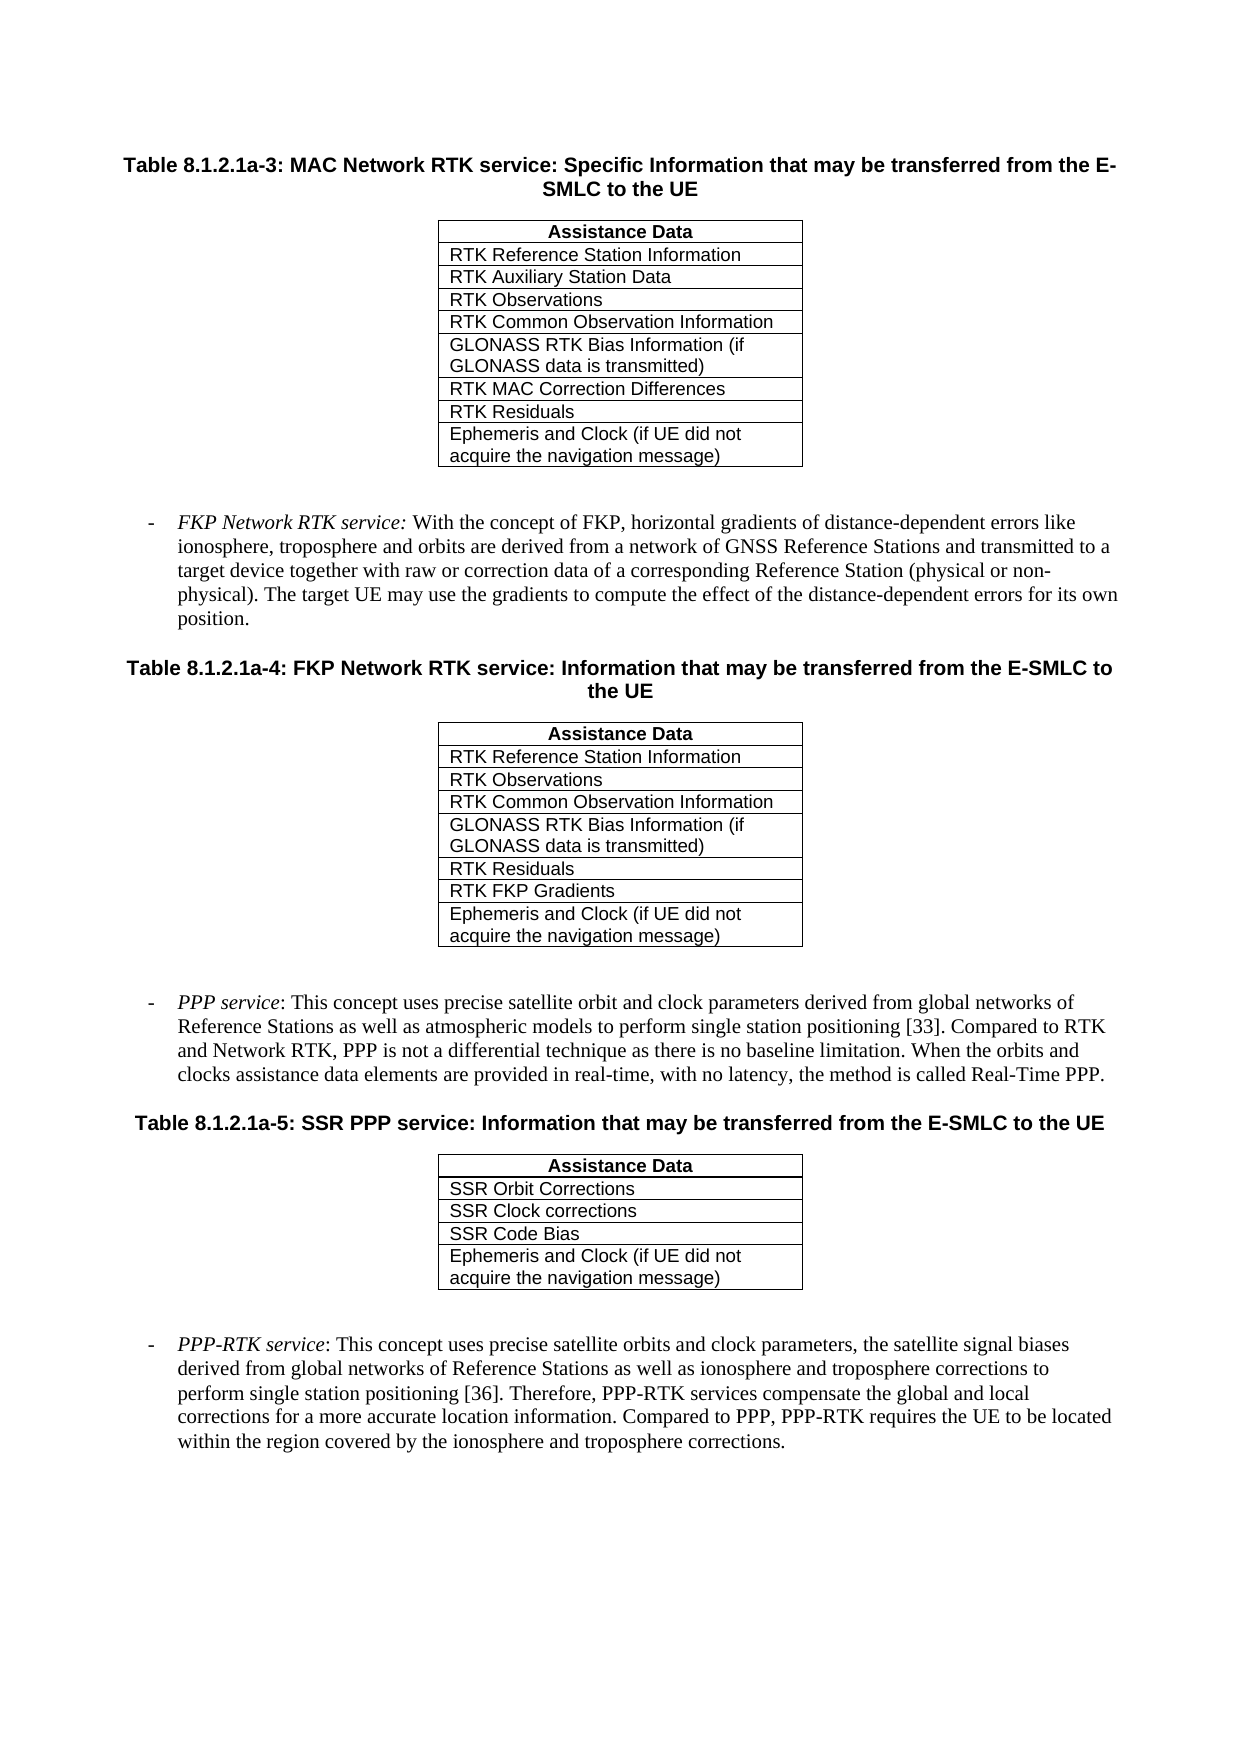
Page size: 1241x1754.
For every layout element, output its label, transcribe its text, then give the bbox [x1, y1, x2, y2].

table_cell RTK Residuals [439, 401, 802, 422]
text Table 8.1.2.1a-3: MAC Network RTK service: Specific Information that may be transferred from the E-SMLC to the UE [118, 153, 1122, 201]
table_cell RTK Reference Station Information [439, 243, 802, 265]
table_cell Ephemeris and Clock (if UE did not acquire the navigation message) [439, 903, 802, 946]
table_cell RTK Reference Station Information [439, 746, 802, 767]
table_cell RTK Residuals [439, 858, 802, 879]
text Table 8.1.2.1a-4: FKP Network RTK service: Information that may be transferred from the E-SMLC to the UE [118, 655, 1122, 703]
table_cell SSR Code Bias [439, 1223, 802, 1244]
table_cell Ephemeris and Clock (if UE did not acquire the navigation message) [439, 1245, 802, 1288]
table_cell RTK Observations [439, 289, 802, 310]
table_cell RTK Common Observation Information [439, 791, 802, 812]
table_cell GLONASS RTK Bias Information (if GLONASS data is transmitted) [439, 814, 802, 857]
text Table 8.1.2.1a-5: SSR PPP service: Information that may be transferred from the E-SMLC to the UE [118, 1111, 1122, 1135]
text - PPP service: This concept uses precise satellite orbit and clock parameters derived from global networks of Reference Stations as well as atmospheric models to perform single station positioning [33]. Compared to RTK and Network RTK, PPP is not a differential technique as there is no baseline limitation. When the orbits and clocks assistance data elements are provided in real-time, with no latency, the method is called Real-Time PPP. [148, 990, 1122, 1086]
table_header Assistance Data [439, 221, 802, 242]
table_cell RTK Common Observation Information [439, 311, 802, 333]
table_cell GLONASS RTK Bias Information (if GLONASS data is transmitted) [439, 334, 802, 377]
text - PPP-RTK service: This concept uses precise satellite orbits and clock parameters, the satellite signal biases derived from global networks of Reference Stations as well as ionosphere and troposphere corrections to perform single station positioning [36]. Therefore, PPP-RTK services compensate the global and local corrections for a more accurate location information. Compared to PPP, PPP-RTK requires the UE to be located within the region covered by the ionosphere and troposphere corrections. [148, 1332, 1122, 1453]
table_cell RTK Auxiliary Station Data [439, 266, 802, 287]
table_header Assistance Data [439, 723, 802, 745]
text - FKP Network RTK service: With the concept of FKP, horizontal gradients of distance-dependent errors like ionosphere, troposphere and orbits are derived from a network of GNSS Reference Stations and transmitted to a target device together with raw or correction data of a corresponding Reference Station (physical or non-physical). The target UE may use the gradients to compute the effect of the distance-dependent errors for its own position. [148, 510, 1122, 630]
table_cell RTK MAC Correction Differences [439, 378, 802, 399]
table_cell Ephemeris and Clock (if UE did not acquire the navigation message) [439, 423, 802, 466]
table_cell RTK Observations [439, 768, 802, 790]
table_cell SSR Orbit Corrections [439, 1178, 802, 1199]
table_cell RTK FKP Gradients [439, 880, 802, 902]
table_header Assistance Data [439, 1155, 802, 1176]
table_cell SSR Clock corrections [439, 1200, 802, 1222]
